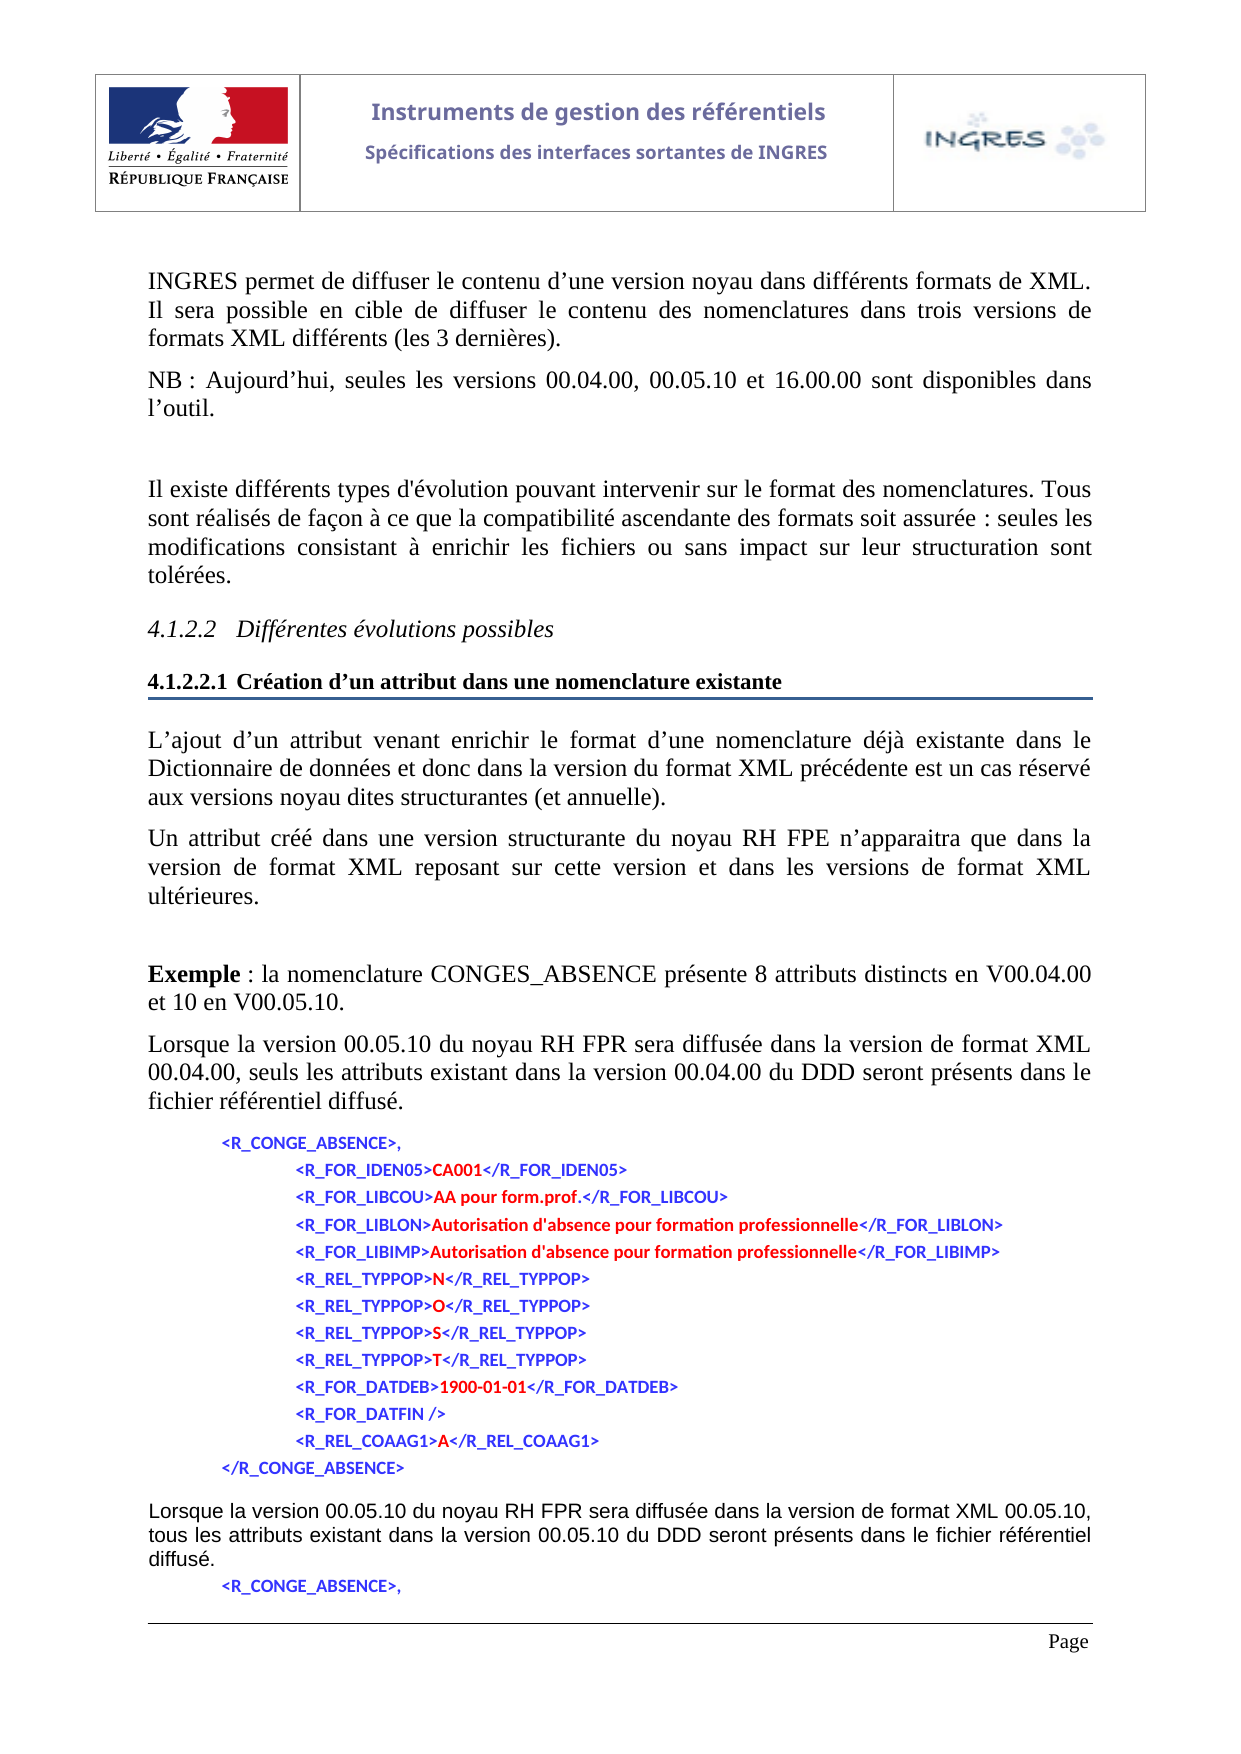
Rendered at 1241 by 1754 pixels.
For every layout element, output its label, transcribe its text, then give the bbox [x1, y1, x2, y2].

text <R_FOR_LIBLON>Autorisation d'absence pour formation professionnelle</R_FOR_LIBLON> [295, 1209, 1093, 1236]
text <R_REL_COAAG1>A</R_REL_COAAG1> [295, 1425, 1093, 1452]
text <R_REL_TYPPOP>T</R_REL_TYPPOP> [295, 1344, 1093, 1371]
text Exemple : la nomenclature CONGES_ABSENCE présente 8 attributs distincts en V00.04.00 et 10 en V00.05.10. [148, 959, 1093, 1016]
text L’ajout d’un attribut venant enrichir le format d’une nomenclature déjà existante dans le Dictionnaire de données et donc dans la version du format XML précédente est un cas réservé aux versions noyau dites structurantes (et annuelle). [148, 725, 1093, 811]
text Il existe différents types d'évolution pouvant intervenir sur le format des nomenclatures. Tous sont réalisés de façon à ce que la compatibilité ascendante des formats soit assurée : seules les modifications consistant à enrichir les fichiers ou sans impact sur leur structuration sont tolérées. [148, 474, 1093, 589]
picture [107, 87, 288, 187]
text <R_FOR_DATFIN /> [295, 1398, 1093, 1425]
text <R_CONGE_ABSENCE>, [221, 1127, 1093, 1154]
text Un attribut créé dans une version structurante du noyau RH FPE n’apparaitra que dans la version de format XML reposant sur cette version et dans les versions de format XML ultérieures. [148, 823, 1093, 910]
subtitle Différentes évolutions possibles [147, 614, 1093, 643]
subtitle Création d’un attribut dans une nomenclature existante [147, 668, 1093, 700]
text NB : Aujourd’hui, seules les versions 00.04.00, 00.05.10 et 16.00.00 sont disponibles dans l’outil. [148, 365, 1093, 422]
text <R_FOR_DATDEB>1900-01-01</R_FOR_DATDEB> [295, 1371, 1093, 1398]
text <R_REL_TYPPOP>S</R_REL_TYPPOP> [295, 1317, 1093, 1344]
text Lorsque la version 00.05.10 du noyau RH FPR sera diffusée dans la version de format XML 00.04.00, seuls les attributs existant dans la version 00.04.00 du DDD seront présents dans le fichier référentiel diffusé. [148, 1029, 1093, 1115]
text <R_FOR_LIBIMP>Autorisation d'absence pour formation professionnelle</R_FOR_LIBIMP> [295, 1236, 1093, 1263]
text <R_CONGE_ABSENCE>, [221, 1571, 1093, 1598]
text </R_CONGE_ABSENCE> [221, 1452, 1093, 1479]
text Lorsque la version 00.05.10 du noyau RH FPR sera diffusée dans la version de format XML 00.05.10, tous les attributs existant dans la version 00.05.10 du DDD seront présents dans le fichier référentiel diffusé. [148, 1499, 1093, 1571]
text INGRES permet de diffuser le contenu d’une version noyau dans différents formats de XML. Il sera possible en cible de diffuser le contenu des nomenclatures dans trois versions de formats XML différents (les 3 dernières). [148, 266, 1093, 352]
text <R_FOR_IDEN05>CA001</R_FOR_IDEN05> [295, 1154, 1093, 1182]
text <R_REL_TYPPOP>N</R_REL_TYPPOP> [295, 1263, 1093, 1290]
text <R_FOR_LIBCOU>AA pour form.prof.</R_FOR_LIBCOU> [295, 1182, 1093, 1209]
text <R_REL_TYPPOP>O</R_REL_TYPPOP> [295, 1290, 1093, 1317]
